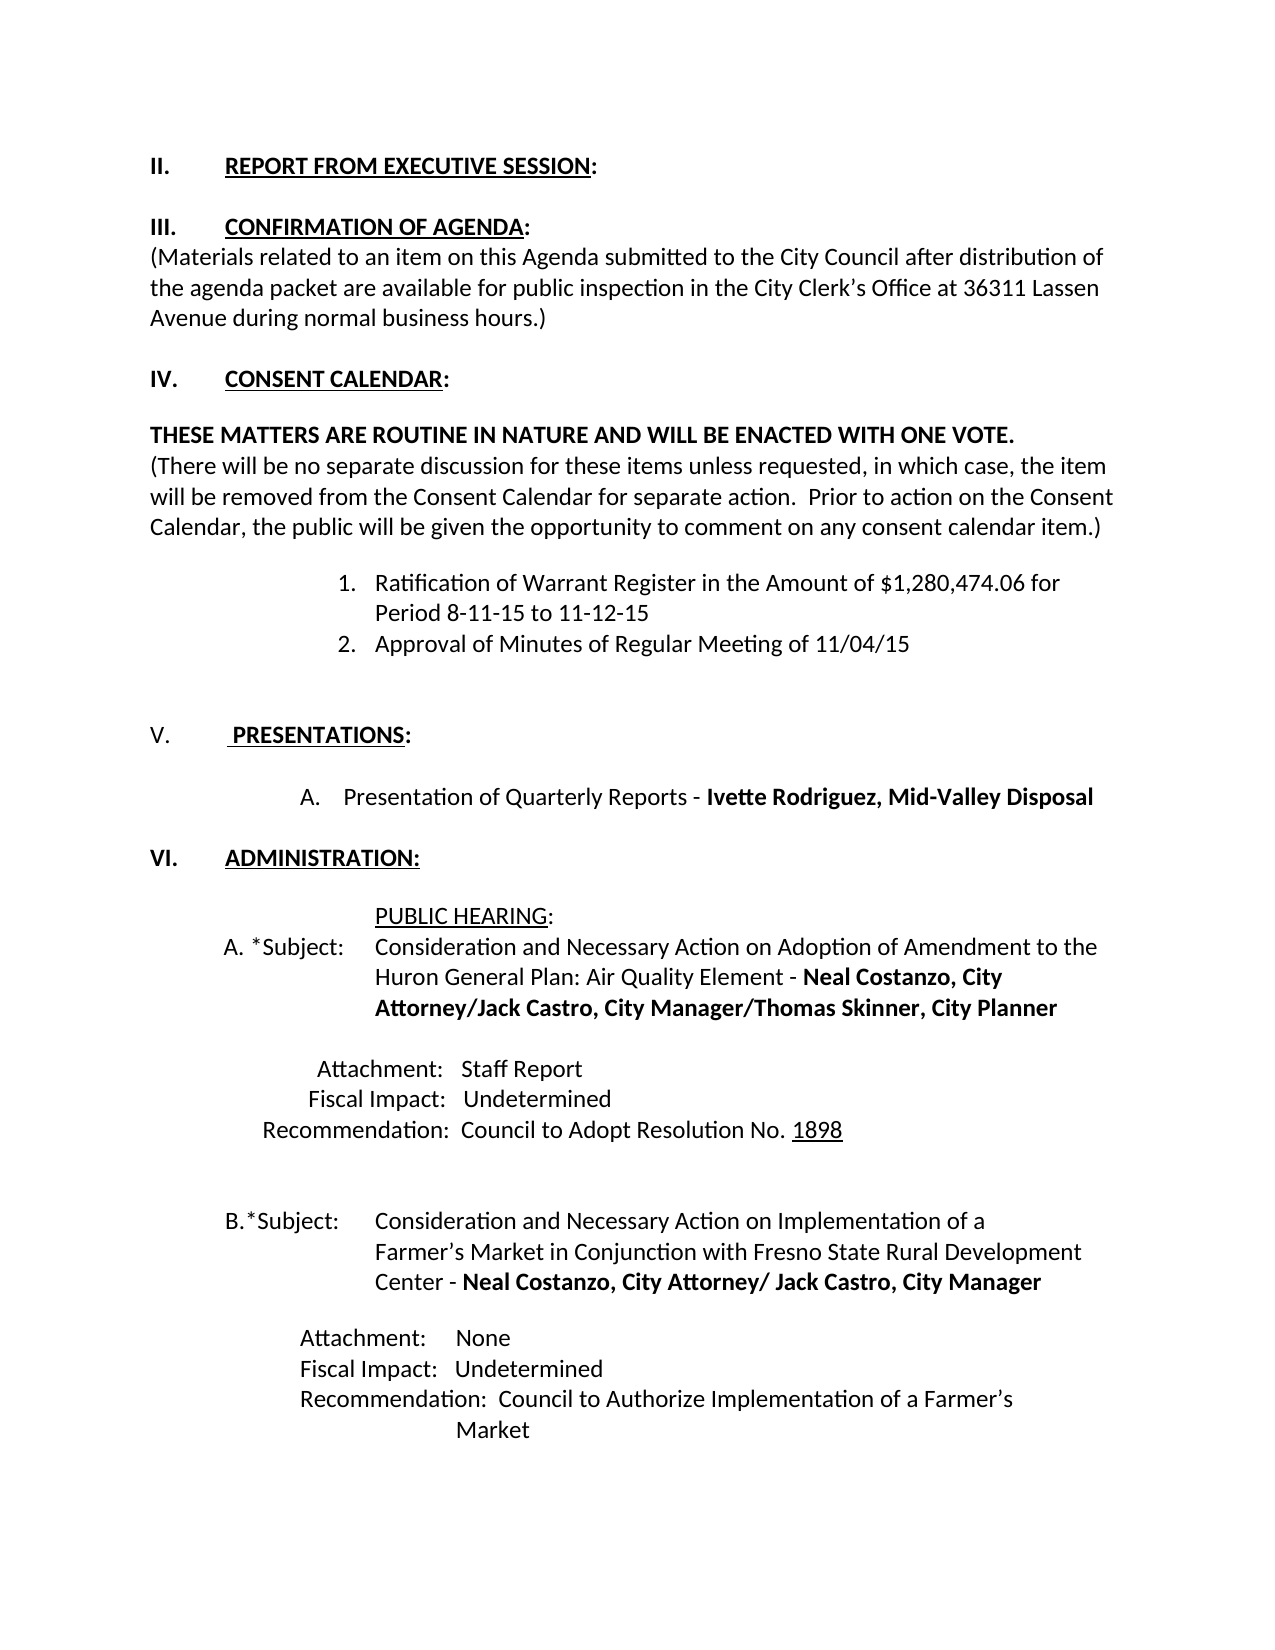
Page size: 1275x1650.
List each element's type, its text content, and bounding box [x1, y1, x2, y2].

text Farmer’s Market in Conjunction with Fresno State Rural Development [150, 1236, 1125, 1267]
text Attorney/Jack Castro, City Manager/Thomas Skinner, City Planner [150, 992, 1125, 1022]
list Market [262, 1414, 1125, 1444]
text THESE MATTERS ARE ROUTINE IN NATURE AND WILL BE ENACTED WITH ONE VOTE. [150, 419, 1125, 450]
text (Materials related to an item on this Agenda submitted to the City Council after distribution of the agenda packet are available for public inspection in the City Clerk’s Office at 36311 Lassen Avenue during normal business hours.) [150, 242, 1125, 333]
text B.*Subject: Consideration and Necessary Action on Implementation of a [150, 1206, 1125, 1236]
list Attachment: None [262, 1322, 1125, 1353]
text Recommendation: Council to Adopt Resolution No. 1898 [225, 1114, 1125, 1144]
text (There will be no separate discussion for these items unless requested, in which case, the item will be removed from the Consent Calendar for separate action. Prior to action on the Consent Calendar, the public will be given the opportunity to comment on any consent calendar item.) [150, 450, 1125, 542]
list Ratification of Warrant Register in the Amount of $1,280,474.06 for Period 8-11-15 to 11-12-15 [337, 567, 1125, 628]
text II. REPORT FROM EXECUTIVE SESSION: [150, 150, 1125, 181]
text Center - Neal Costanzo, City Attorney/ Jack Castro, City Manager [150, 1267, 1125, 1297]
text IV. CONSENT CALENDAR: [150, 364, 1125, 394]
list Attachment: Staff Report [262, 1053, 1125, 1083]
text III. CONFIRMATION OF AGENDA: [150, 211, 1125, 242]
list VI. ADMINISTRATION: [150, 842, 1125, 872]
text Fiscal Impact: Undetermined [150, 1083, 1125, 1114]
list Fiscal Impact: Undetermined [262, 1353, 1125, 1383]
list Approval of Minutes of Regular Meeting of 11/04/15 [337, 628, 1125, 659]
list Recommendation: Council to Authorize Implementation of a Farmer’s [262, 1383, 1125, 1414]
text A. *Subject: Consideration and Necessary Action on Adoption of Amendment to the [150, 931, 1125, 961]
text PUBLIC HEARING: [150, 900, 1125, 931]
text V. PRESENTATIONS: [150, 720, 1125, 750]
text Huron General Plan: Air Quality Element - Neal Costanzo, City [150, 961, 1125, 992]
text A. Presentation of Quarterly Reports - Ivette Rodriguez, Mid-Valley Disposal [225, 781, 1125, 811]
